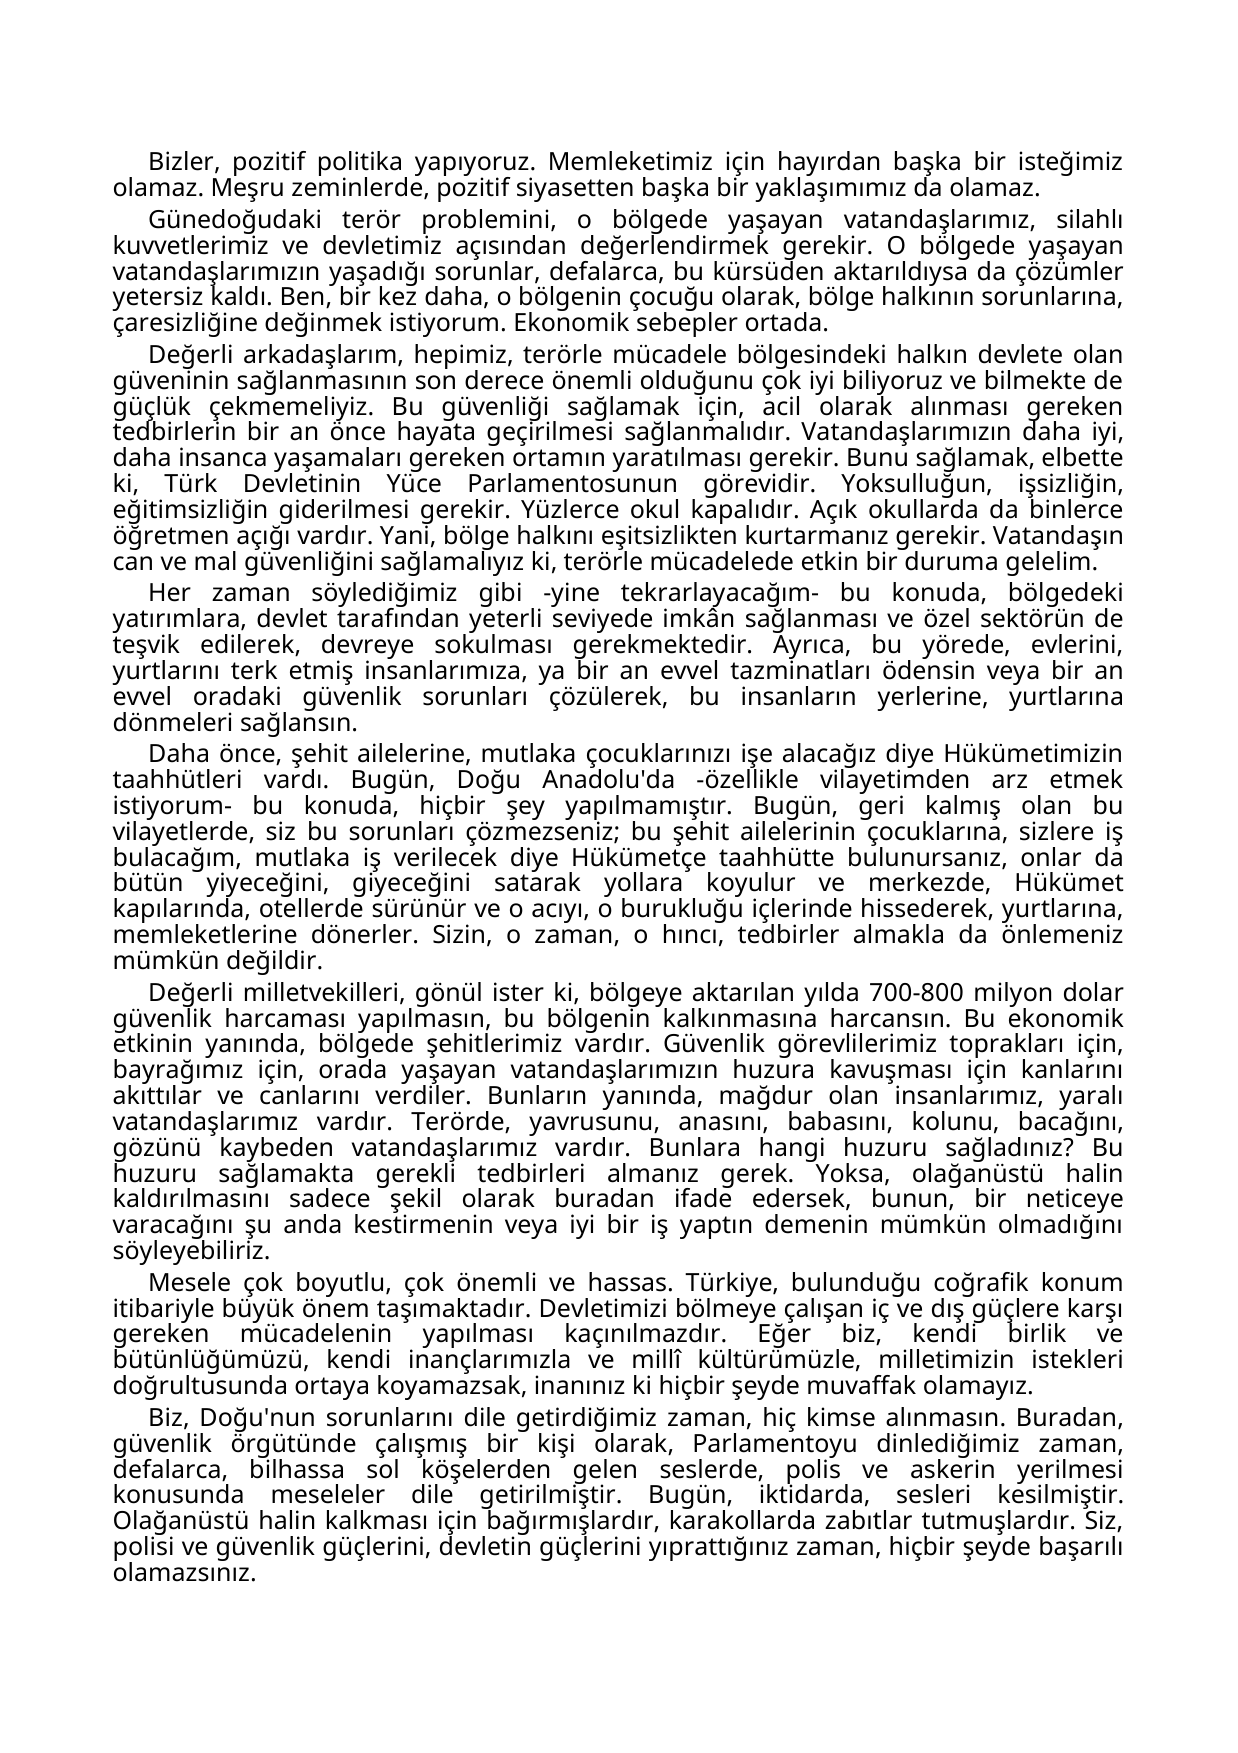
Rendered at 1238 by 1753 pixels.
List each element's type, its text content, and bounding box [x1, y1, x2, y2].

text Günedoğudaki terör problemini, o bölgede yaşayan vatandaşlarımız, silahlı kuvvetlerimiz ve devletimiz açısından değerlendirmek gerekir. O bölgede yaşayan vatandaşlarımızın yaşadığı sorunlar, defalarca, bu kürsüden aktarıldıysa da çözümler yetersiz kaldı. Ben, bir kez daha, o bölgenin çocuğu olarak, bölge halkının sorunlarına, çaresizliğine değinmek istiyorum. Ekonomik sebepler ortada. [112, 208, 1125, 337]
text Değerli arkadaşlarım, hepimiz, terörle mücadele bölgesindeki halkın devlete olan güveninin sağlanmasının son derece önemli olduğunu çok iyi biliyoruz ve bilmekte de güçlük çekmemeliyiz. Bu güvenliği sağlamak için, acil olarak alınması gereken tedbirlerin bir an önce hayata geçirilmesi sağlanmalıdır. Vatandaşlarımızın daha iyi, daha insanca yaşamaları gereken ortamın yaratılması gerekir. Bunu sağlamak, elbette ki, Türk Devletinin Yüce Parlamentosunun görevidir. Yoksulluğun, işsizliğin, eğitimsizliğin giderilmesi gerekir. Yüzlerce okul kapalıdır. Açık okullarda da binlerce öğretmen açığı vardır. Yani, bölge halkını eşitsizlikten kurtarmanız gerekir. Vatandaşın can ve mal güvenliğini sağlamalıyız ki, terörle mücadelede etkin bir duruma gelelim. [112, 343, 1125, 575]
text Biz, Doğu'nun sorunlarını dile getirdiğimiz zaman, hiç kimse alınmasın. Buradan, güvenlik örgütünde çalışmış bir kişi olarak, Parlamentoyu dinlediğimiz zaman, defalarca, bilhassa sol köşelerden gelen seslerde, polis ve askerin yerilmesi konusunda meseleler dile getirilmiştir. Bugün, iktidarda, sesleri kesilmiştir. Olağanüstü halin kalkması için bağırmışlardır, karakollarda zabıtlar tutmuşlardır. Siz, polisi ve güvenlik güçlerini, devletin güçlerini yıprattığınız zaman, hiçbir şeyde başarılı olamazsınız. [112, 1406, 1125, 1587]
text Her zaman söylediğimiz gibi -yine tekrarlayacağım- bu konuda, bölgedeki yatırımlara, devlet tarafından yeterli seviyede imkân sağlanması ve özel sektörün de teşvik edilerek, devreye sokulması gerekmektedir. Ayrıca, bu yörede, evlerini, yurtlarını terk etmiş insanlarımıza, ya bir an evvel tazminatları ödensin veya bir an evvel oradaki güvenlik sorunları çözülerek, bu insanların yerlerine, yurtlarına dönmeleri sağlansın. [112, 581, 1125, 736]
text Bizler, pozitif politika yapıyoruz. Memleketimiz için hayırdan başka bir isteğimiz olamaz. Meşru zeminlerde, pozitif siyasetten başka bir yaklaşımımız da olamaz. [112, 150, 1125, 202]
text Daha önce, şehit ailelerine, mutlaka çocuklarınızı işe alacağız diye Hükümetimizin taahhütleri vardı. Bugün, Doğu Anadolu'da -özellikle vilayetimden arz etmek istiyorum- bu konuda, hiçbir şey yapılmamıştır. Bugün, geri kalmış olan bu vilayetlerde, siz bu sorunları çözmezseniz; bu şehit ailelerinin çocuklarına, sizlere iş bulacağım, mutlaka iş verilecek diye Hükümetçe taahhütte bulunursanız, onlar da bütün yiyeceğini, giyeceğini satarak yollara koyulur ve merkezde, Hükümet kapılarında, otellerde sürünür ve o acıyı, o burukluğu içlerinde hissederek, yurtlarına, memleketlerine dönerler. Sizin, o zaman, o hıncı, tedbirler almakla da önlemeniz mümkün değildir. [112, 742, 1125, 974]
text Mesele çok boyutlu, çok önemli ve hassas. Türkiye, bulunduğu coğrafik konum itibariyle büyük önem taşımaktadır. Devletimizi bölmeye çalışan iç ve dış güçlere karşı gereken mücadelenin yapılması kaçınılmazdır. Eğer biz, kendi birlik ve bütünlüğümüzü, kendi inançlarımızla ve millî kültürümüzle, milletimizin istekleri doğrultusunda ortaya koyamazsak, inanınız ki hiçbir şeyde muvaffak olamayız. [112, 1271, 1125, 1400]
text Değerli milletvekilleri, gönül ister ki, bölgeye aktarılan yılda 700-800 milyon dolar güvenlik harcaması yapılmasın, bu bölgenin kalkınmasına harcansın. Bu ekonomik etkinin yanında, bölgede şehitlerimiz vardır. Güvenlik görevlilerimiz toprakları için, bayrağımız için, orada yaşayan vatandaşlarımızın huzura kavuşması için kanlarını akıttılar ve canlarını verdiler. Bunların yanında, mağdur olan insanlarımız, yaralı vatandaşlarımız vardır. Terörde, yavrusunu, anasını, babasını, kolunu, bacağını, gözünü kaybeden vatandaşlarımız vardır. Bunlara hangi huzuru sağladınız? Bu huzuru sağlamakta gerekli tedbirleri almanız gerek. Yoksa, olağanüstü halin kaldırılmasını sadece şekil olarak buradan ifade edersek, bunun, bir neticeye varacağını şu anda kestirmenin veya iyi bir iş yaptın demenin mümkün olmadığını söyleyebiliriz. [112, 981, 1125, 1265]
